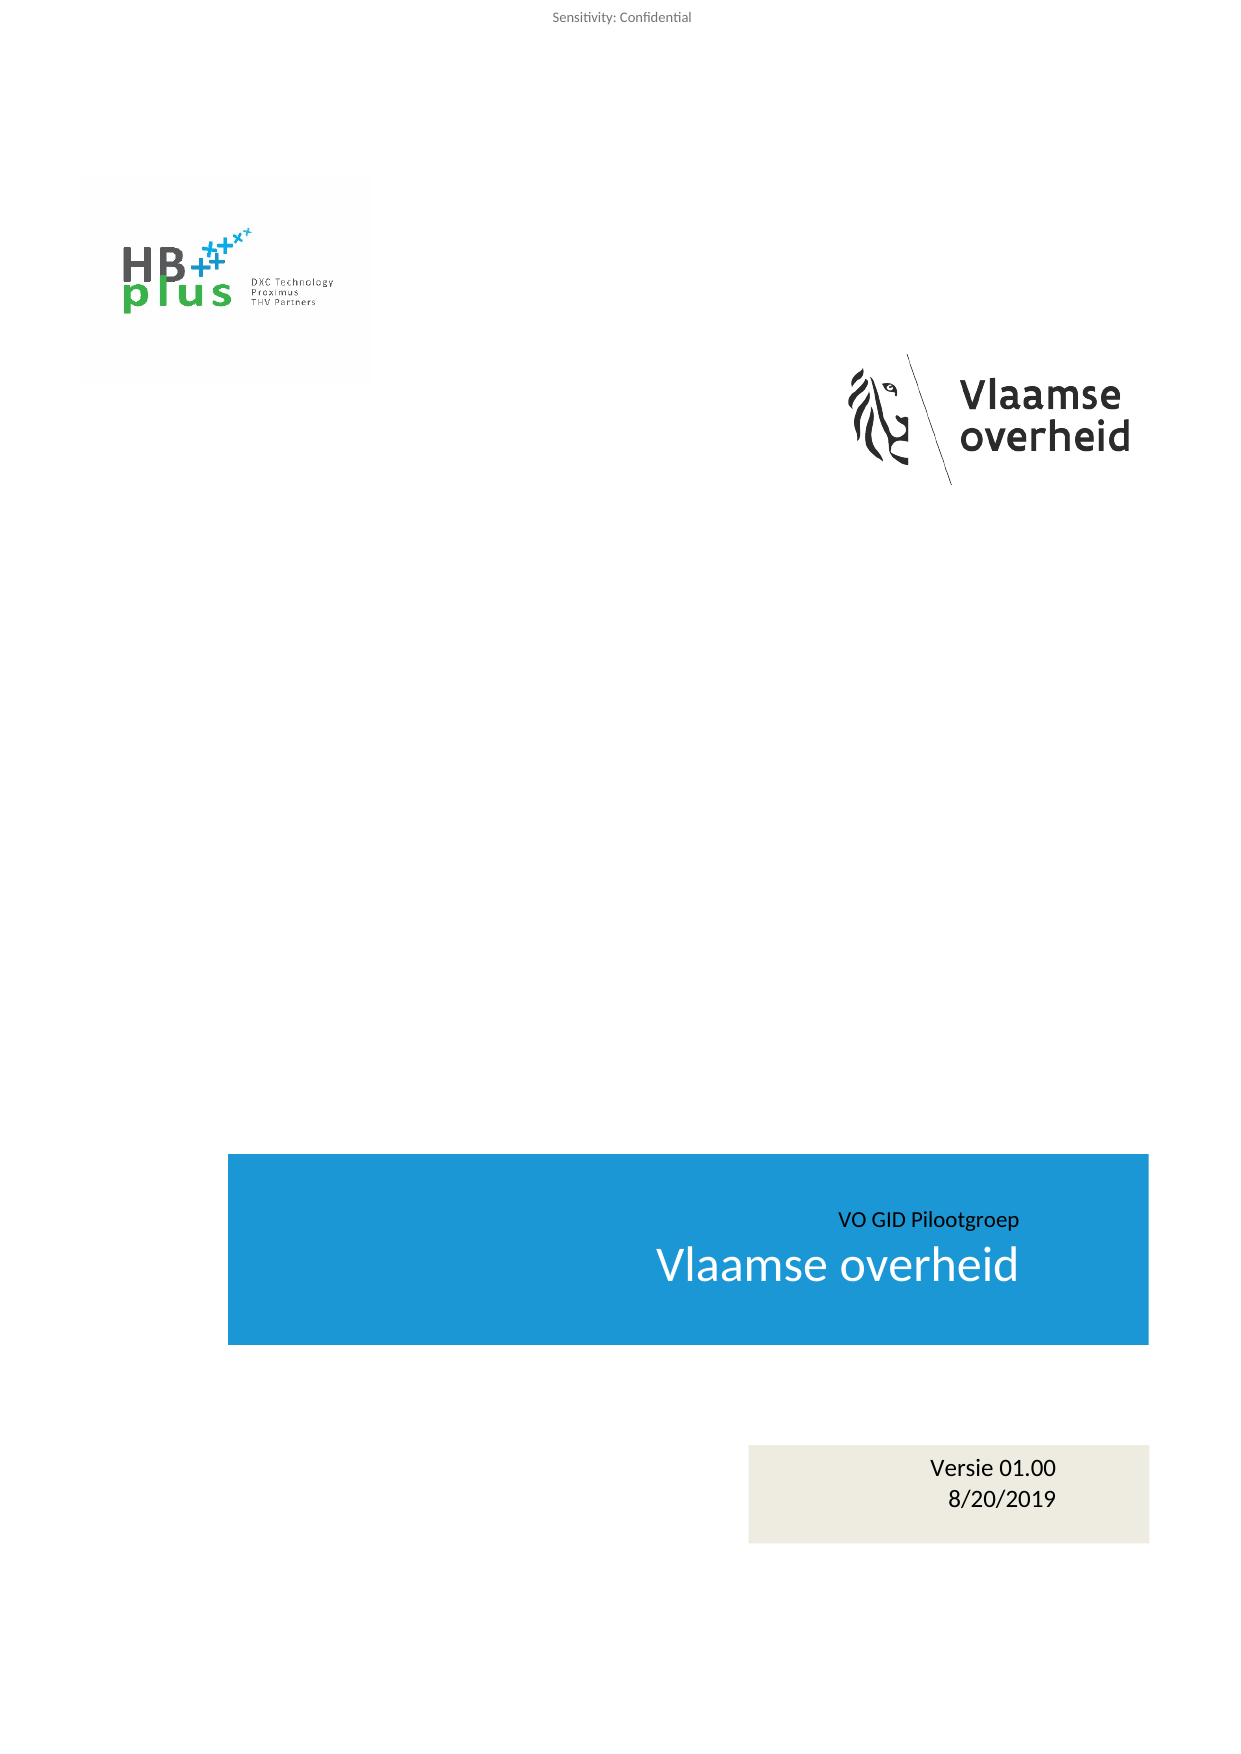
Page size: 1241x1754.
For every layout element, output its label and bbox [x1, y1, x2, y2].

picture [78, 174, 373, 383]
picture [848, 354, 1129, 485]
